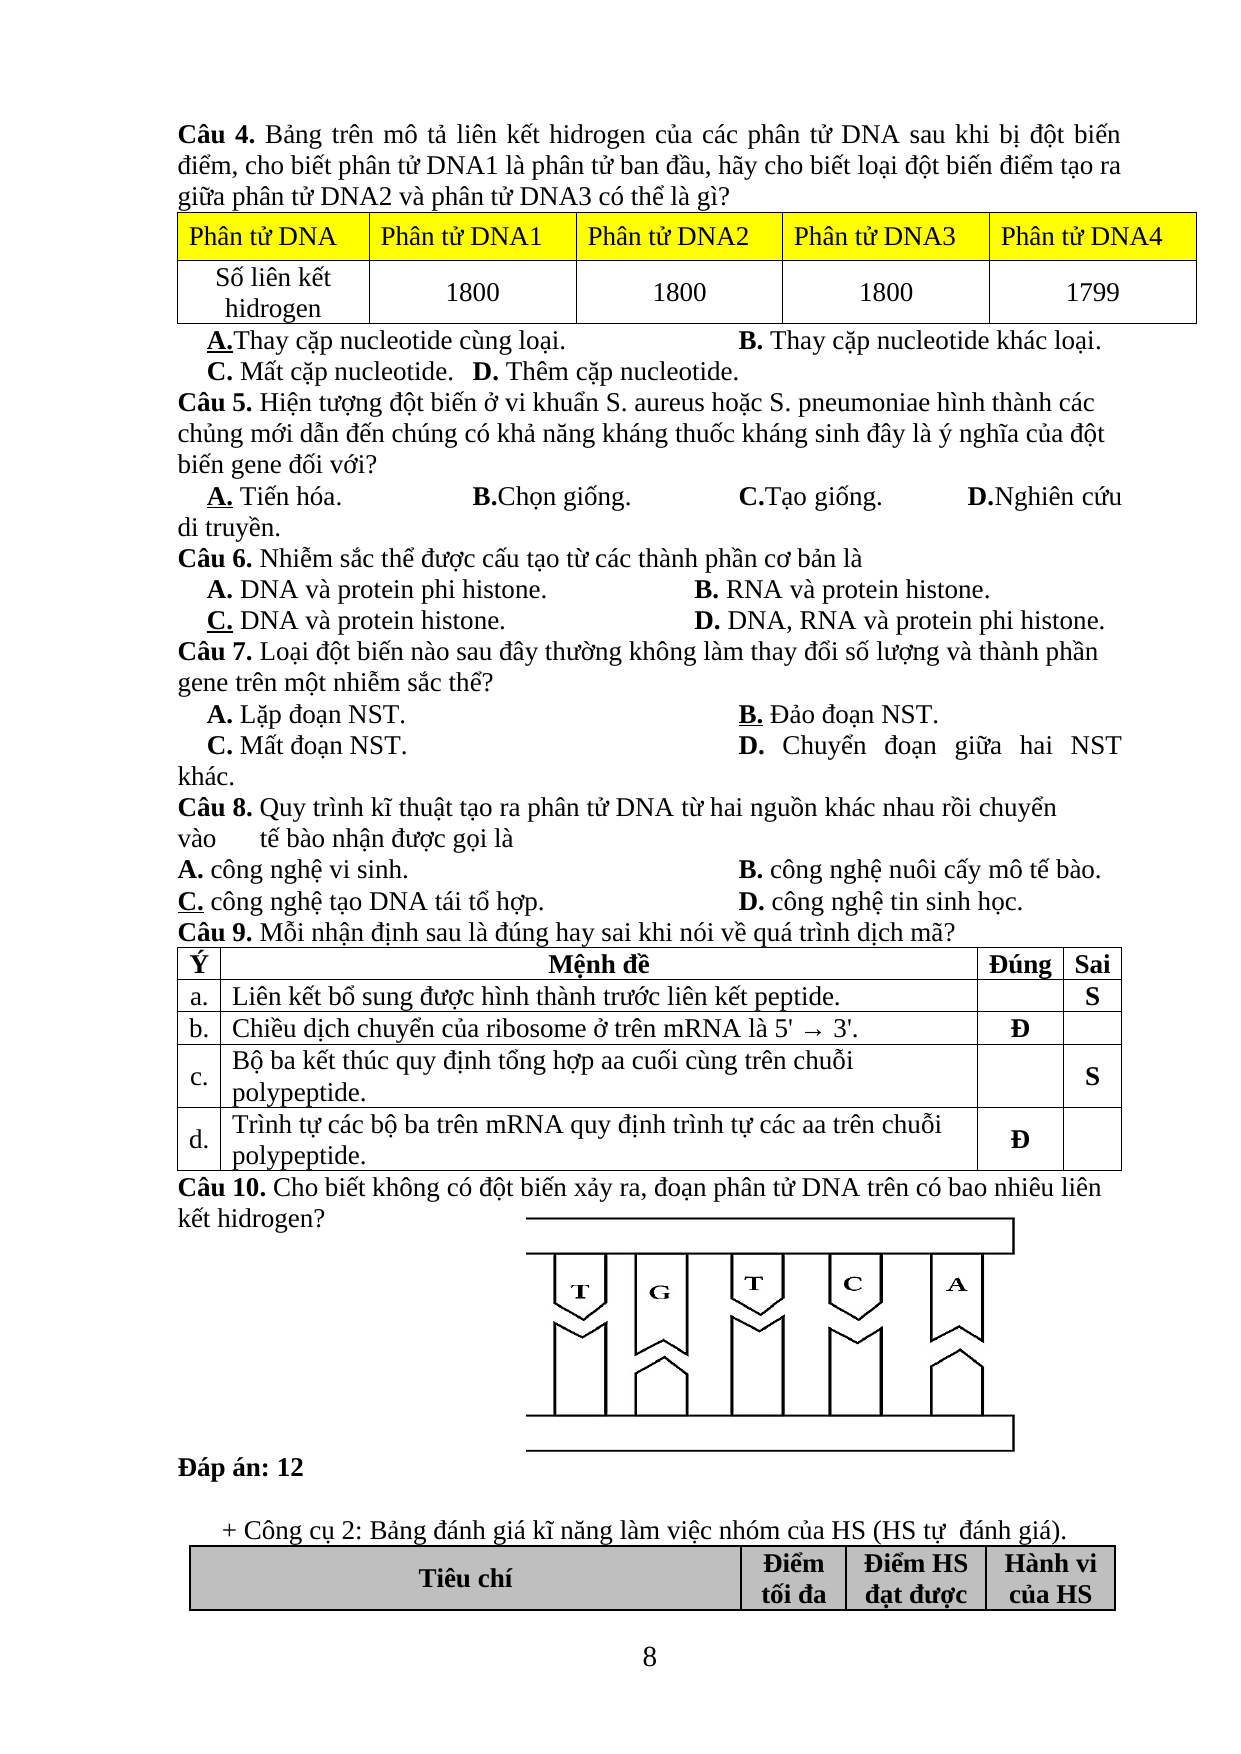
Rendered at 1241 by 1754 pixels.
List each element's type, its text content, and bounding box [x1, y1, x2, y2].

table_cell 1800 [783, 261, 989, 323]
text C. Mất cặp nucleotide. D. Thêm cặp nucleotide. [177, 355, 1122, 386]
table_cell c. [178, 1045, 220, 1107]
table_cell b. [178, 1012, 220, 1043]
table_cell Chiều dịch chuyển của ribosome ở trên mRNA là 5' → 3'. [221, 1012, 977, 1043]
text Câu 9. Mỗi nhận định sau là đúng hay sai khi nói về quá trình dịch mã? [177, 916, 1122, 947]
text C. DNA và protein histone. D. DNA, RNA và protein phi histone. [177, 604, 1122, 635]
table_cell 1800 [577, 261, 782, 323]
table_cell [1064, 1108, 1121, 1170]
table_cell 1800 [370, 261, 576, 323]
text C. Mất đoạn NST. D. Chuyển đoạn giữa hai NST khác. [177, 729, 1122, 791]
table_header Phân tử DNA3 [783, 213, 989, 259]
table_header Hành vi của HS [987, 1547, 1114, 1609]
table_header Tiêu chí [191, 1547, 740, 1609]
text A. Tiến hóa. B.Chọn giống. C.Tạo giống. D.Nghiên cứu di truyền. [177, 480, 1122, 542]
table_header Điểm HS đạt được [847, 1547, 985, 1609]
table_cell a. [178, 980, 220, 1011]
table_cell Đ [978, 1012, 1063, 1043]
text Đáp án: 12 [177, 1451, 1122, 1483]
table_cell d. [178, 1108, 220, 1170]
text A. DNA và protein phi histone. B. RNA và protein histone. [177, 573, 1122, 604]
text A.Thay cặp nucleotide cùng loại. B. Thay cặp nucleotide khác loại. [177, 324, 1122, 355]
table_cell S [1064, 1045, 1121, 1107]
table_header Phân tử DNA4 [990, 213, 1196, 259]
table_cell S [1064, 980, 1121, 1011]
table_cell [1064, 1012, 1121, 1043]
table_header Ý [178, 948, 220, 979]
text Câu 4. Bảng trên mô tả liên kết hidrogen của các phân tử DNA sau khi bị đột biến điểm, cho biết phân tử DNA1 là phân tử ban đầu, hãy cho biết loại đột biến điểm tạo ra giữa phân tử DNA2 và phân tử DNA3 có thể là gì? [177, 118, 1122, 212]
text A. Lặp đoạn NST. B. Đảo đoạn NST. [177, 698, 1122, 729]
table_header Sai [1064, 948, 1121, 979]
text C. công nghệ tạo DNA tái tổ hợp. D. công nghệ tin sinh học. [177, 884, 1122, 916]
table_header Phân tử DNA2 [577, 213, 782, 259]
text + Công cụ 2: Bảng đánh giá kĩ năng làm việc nhóm của HS (HS tự đánh giá). [177, 1514, 1122, 1545]
text A. công nghệ vi sinh. B. công nghệ nuôi cấy mô tế bào. [177, 853, 1122, 884]
table_cell Trình tự các bộ ba trên mRNA quy định trình tự các aa trên chuỗi polypeptide. [221, 1108, 977, 1170]
text Câu 7. Loại đột biến nào sau đây thường không làm thay đổi số lượng và thành phần gene trên một nhiễm sắc thể? [177, 635, 1122, 698]
table_cell 1799 [990, 261, 1196, 323]
table_header Phân tử DNA [178, 213, 369, 259]
table_header Phân tử DNA1 [370, 213, 576, 259]
table_cell [978, 1045, 1063, 1107]
table_cell Đ [978, 1108, 1063, 1170]
table_header Điểm tối đa [742, 1547, 845, 1609]
table_cell Bộ ba kết thúc quy định tổng hợp aa cuối cùng trên chuỗi polypeptide. [221, 1045, 977, 1107]
text Câu 5. Hiện tượng đột biến ở vi khuẩn S. aureus hoặc S. pneumoniae hình thành các chủng mới dẫn đến chúng có khả năng kháng thuốc kháng sinh đây là ý nghĩa của đột biến gene đối với? [177, 386, 1122, 480]
table_header Đúng [978, 948, 1063, 979]
table_cell Liên kết bổ sung được hình thành trước liên kết peptide. [221, 980, 977, 1011]
table_header Mệnh đề [221, 948, 977, 979]
text Câu 6. Nhiễm sắc thể được cấu tạo từ các thành phần cơ bản là [177, 542, 1122, 573]
table_cell Số liên kết hidrogen [178, 261, 369, 323]
text Câu 8. Quy trình kĩ thuật tạo ra phân tử DNA từ hai nguồn khác nhau rồi chuyển vào tế bào nhận được gọi là [177, 791, 1082, 853]
table_cell [978, 980, 1063, 1011]
picture [526, 1215, 1015, 1452]
text Câu 10. Cho biết không có đột biến xảy ra, đoạn phân tử DNA trên có bao nhiêu liên kết hidrogen? [177, 1171, 1122, 1233]
